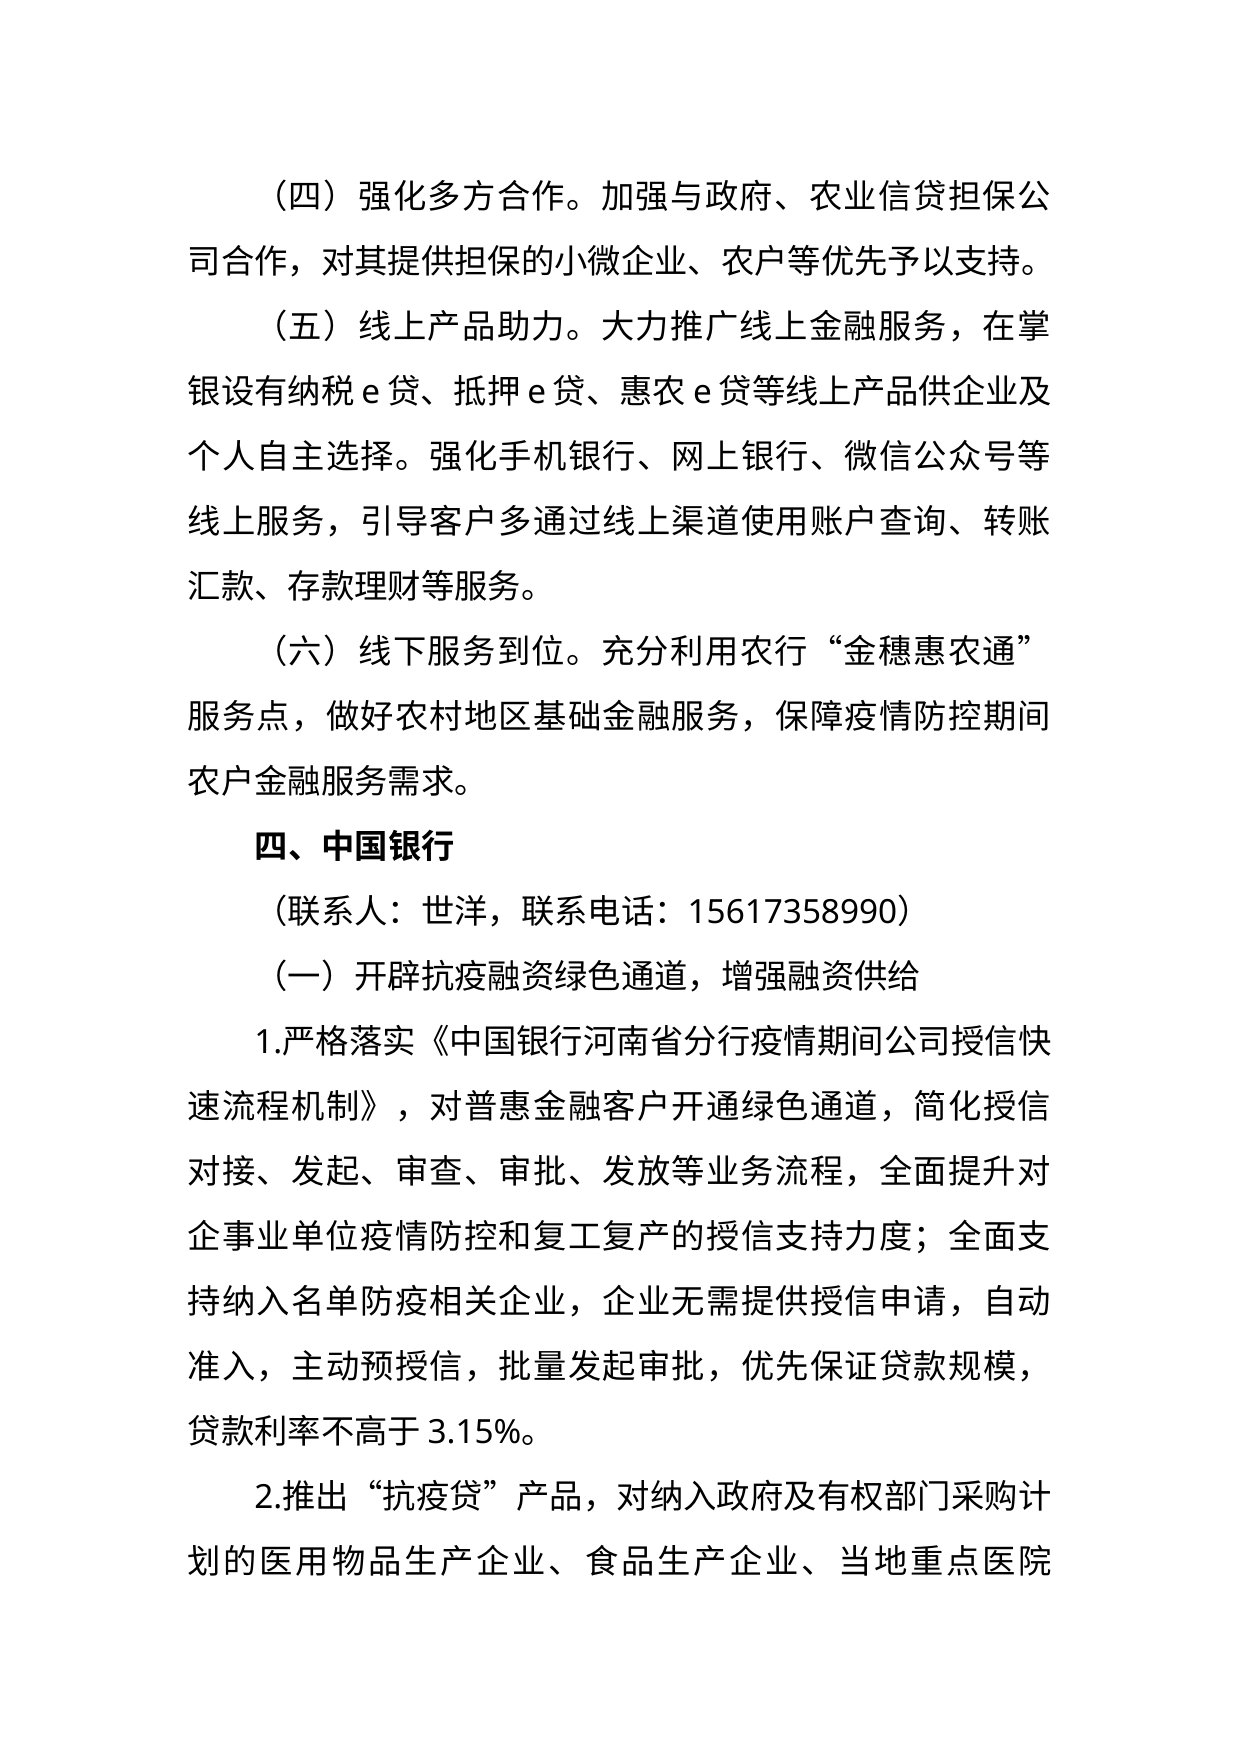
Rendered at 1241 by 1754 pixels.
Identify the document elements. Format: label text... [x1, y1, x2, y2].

text （一）开辟抗疫融资绿色通道，增强融资供给 [187, 942, 1053, 1007]
text （联系人：世洋，联系电话：15617358990） [187, 877, 1053, 942]
text 1.严格落实《中国银行河南省分行疫情期间公司授信快速流程机制》，对普惠金融客户开通绿色通道，简化授信对接、发起、审查、审批、发放等业务流程，全面提升对企事业单位疫情防控和复工复产的授信支持力度；全面支持纳入名单防疫相关企业，企业无需提供授信申请，自动准入，主动预授信，批量发起审批，优先保证贷款规模，贷款利率不高于3.15%。 [187, 1007, 1053, 1462]
text （五）线上产品助力。大力推广线上金融服务，在掌银设有纳税e贷、抵押e贷、惠农e贷等线上产品供企业及个人自主选择。强化手机银行、网上银行、微信公众号等线上服务，引导客户多通过线上渠道使用账户查询、转账汇款、存款理财等服务。 [187, 292, 1053, 617]
text （四）强化多方合作。加强与政府、农业信贷担保公司合作，对其提供担保的小微企业、农户等优先予以支持。 [187, 162, 1053, 292]
text （六）线下服务到位。充分利用农行“金穗惠农通”服务点，做好农村地区基础金融服务，保障疫情防控期间农户金融服务需求。 [187, 617, 1053, 812]
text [187, 1462, 1053, 1592]
text 四、中国银行 [187, 812, 1053, 877]
